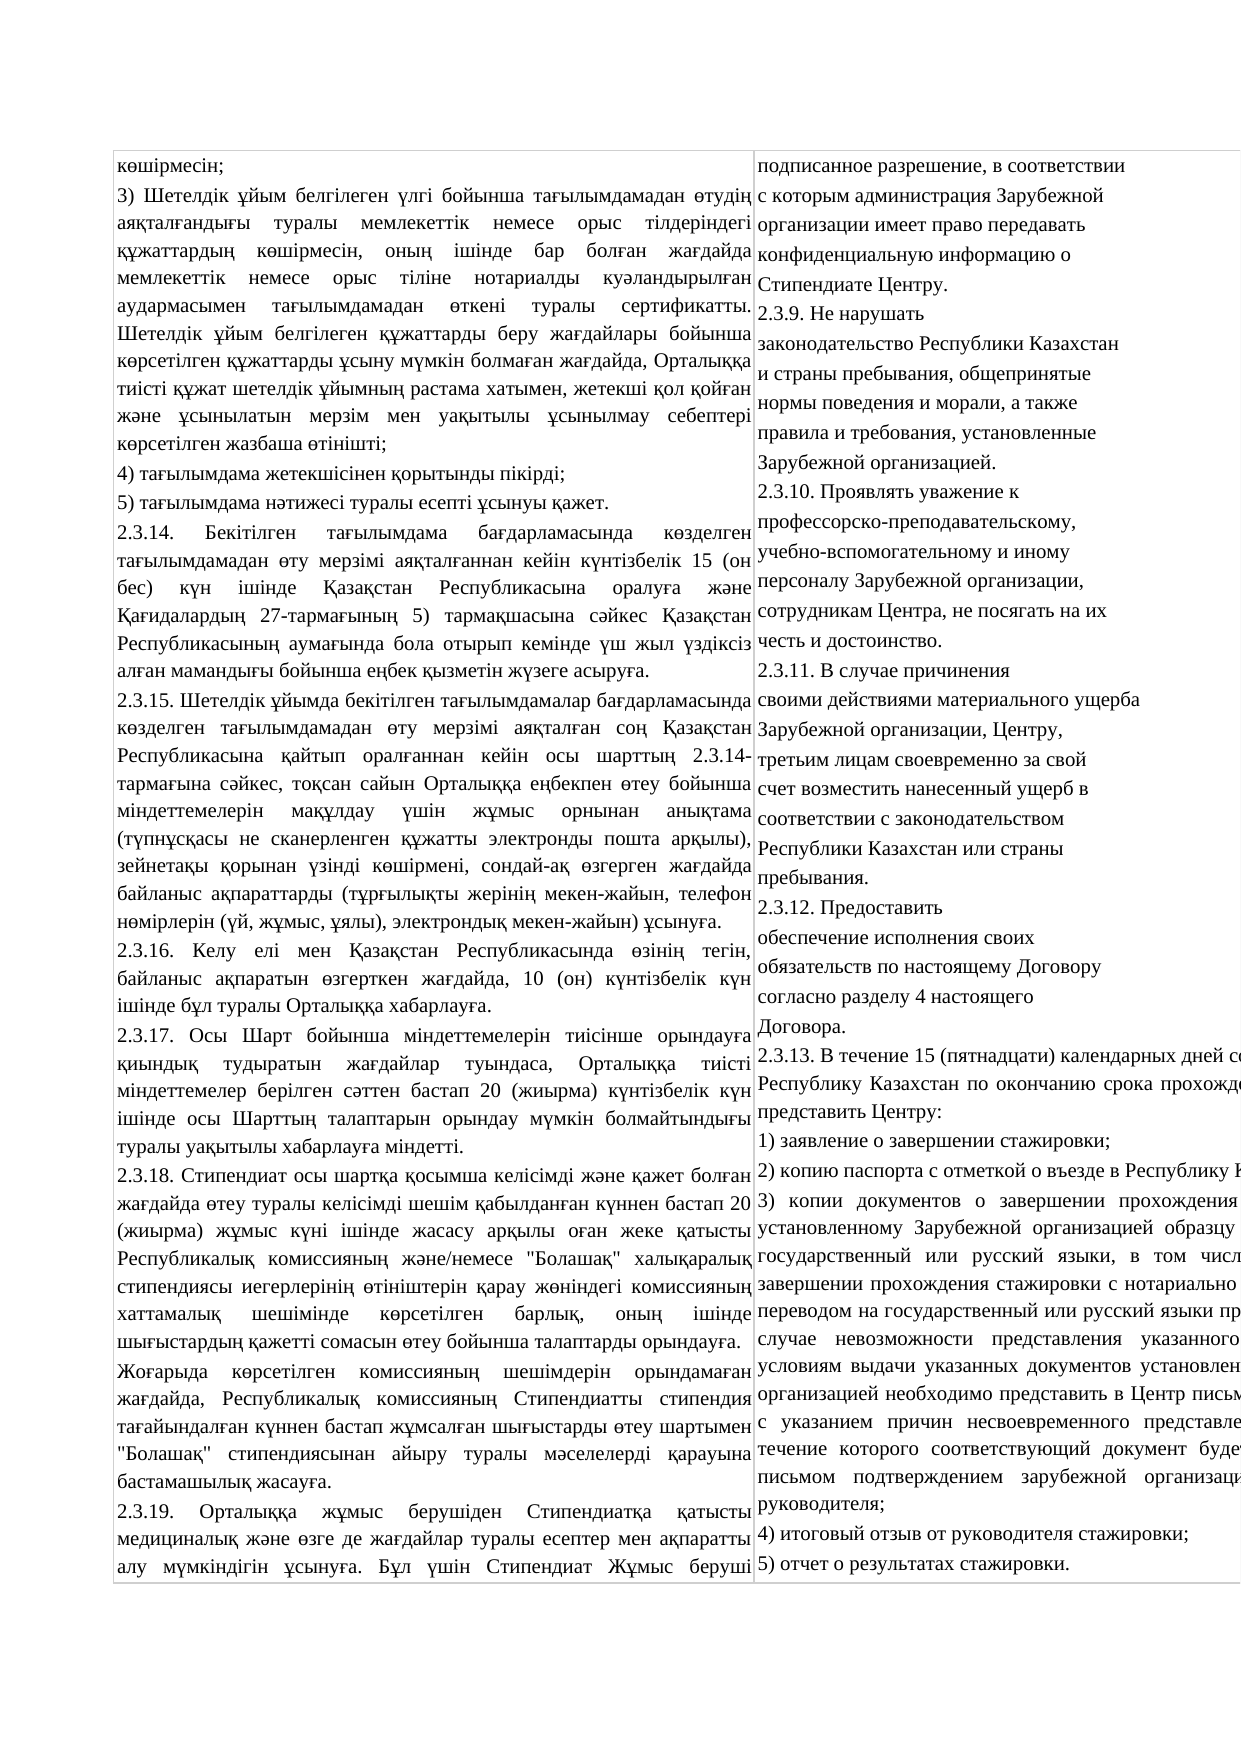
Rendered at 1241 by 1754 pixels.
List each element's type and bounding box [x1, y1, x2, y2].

table_cell [755, 151, 1240, 1582]
table_cell [114, 151, 753, 1582]
